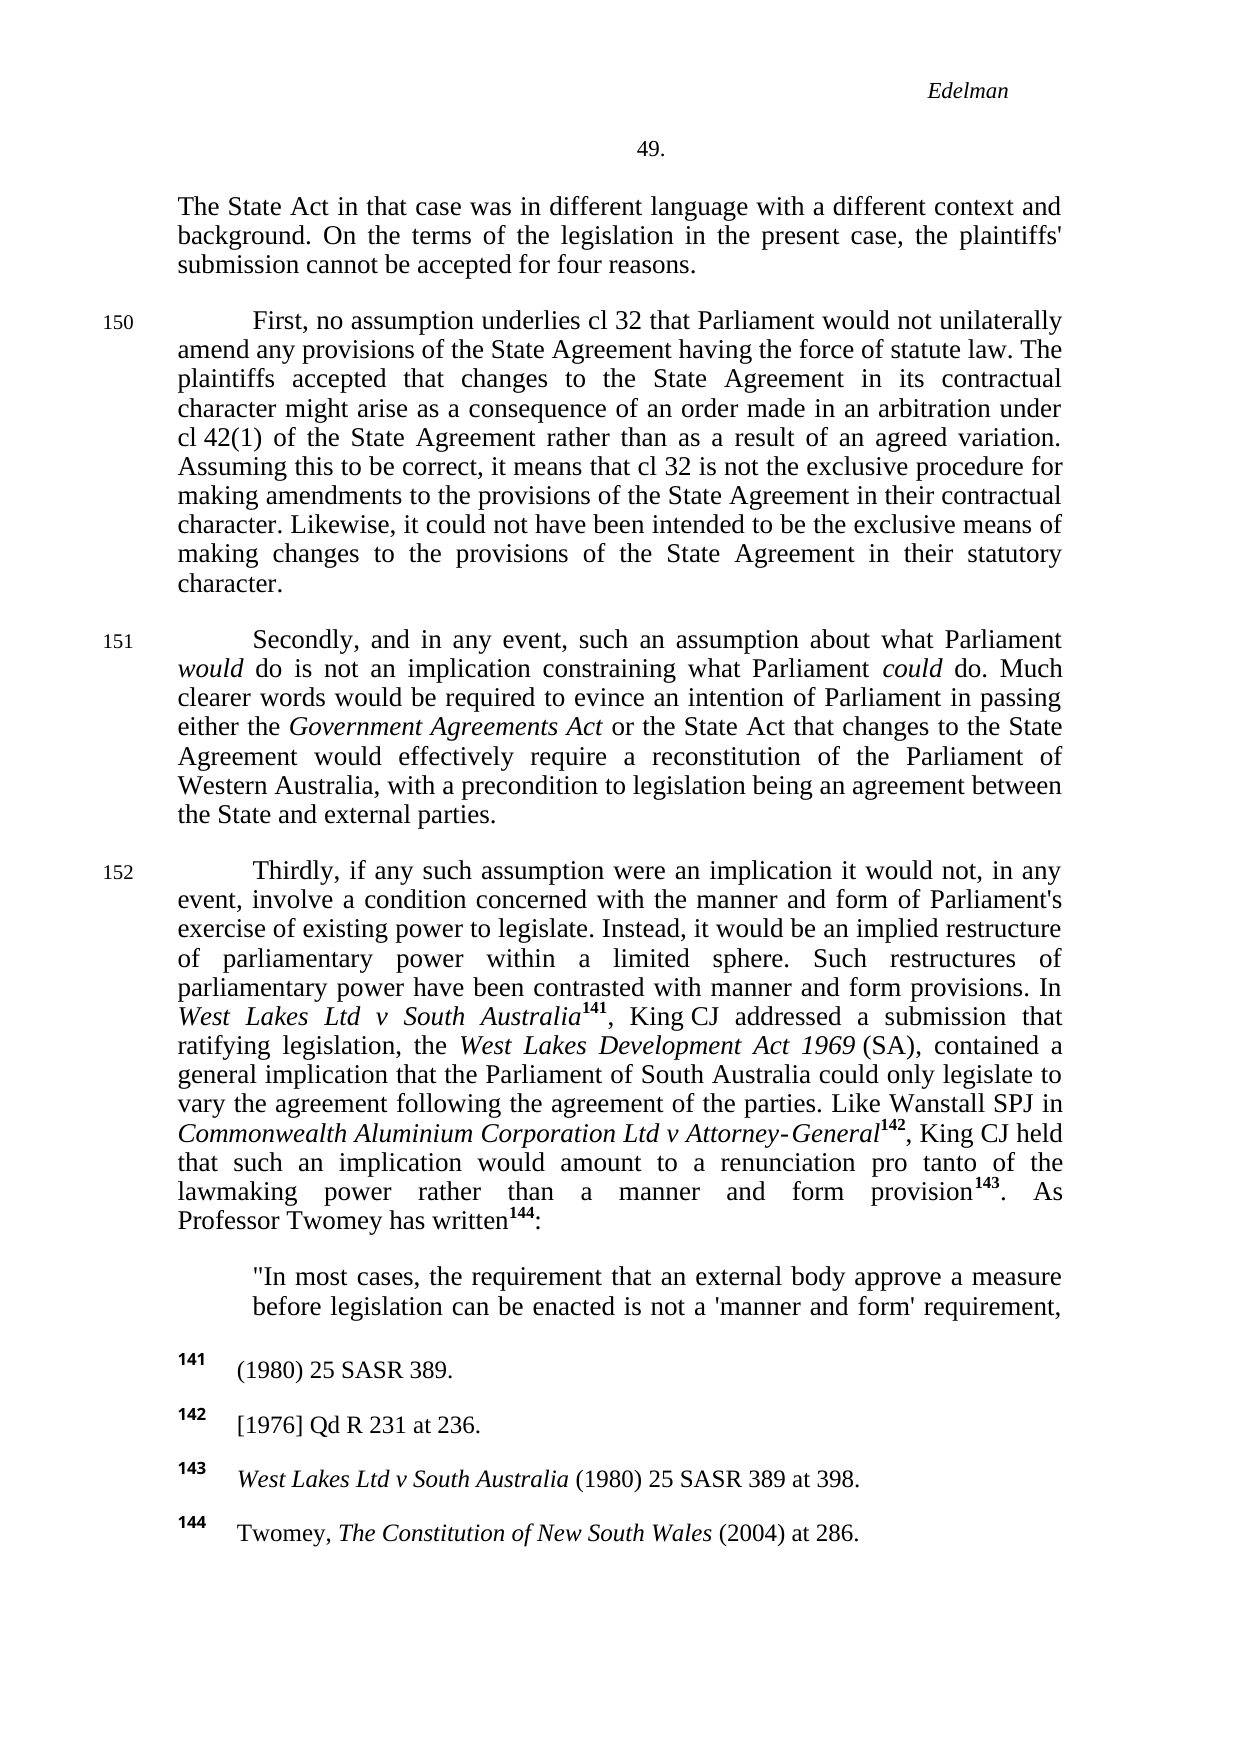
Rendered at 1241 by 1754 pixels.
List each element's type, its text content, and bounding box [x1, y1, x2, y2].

list Secondly, and in any event, such an assumption about what Parliament would do is not an implication constraining what Parliament could do. Much clearer words would be required to evince an intention of Parliament in passing either the Government Agreements Act or the State Act that changes to the State Agreement would effectively require a reconstitution of the Parliament of Western Australia, with a precondition to legislation being an agreement between the State and external parties. [102, 625, 1063, 829]
list Thirdly, if any such assumption were an implication it would not, in any event, involve a condition concerned with the manner and form of Parliament's exercise of existing power to legislate. Instead, it would be an implied restructure of parliamentary power within a limited sphere. Such restructures of parliamentary power have been contrasted with manner and form provisions. In West Lakes Ltd v South Australia, King CJ addressed a submission that ratifying legislation, the West Lakes Development Act 1969 (SA), contained a general implication that the Parliament of South Australia could only legislate to vary the agreement following the agreement of the parties. Like Wanstall SPJ in Commonwealth Aluminium Corporation Ltd v Attorney-General, King CJ held that such an implication would amount to a renunciation pro tanto of the lawmaking power rather than a manner and form provision. As Professor Twomey has written: [102, 856, 1063, 1235]
list It is unnecessary to consider the proper interpretation of the particular legislation in Commonwealth Aluminium Corporation Ltd v Attorney-General. The State Act in that case was in different language with a different context and background. On the terms of the legislation in the present case, the plaintiffs' submission cannot be accepted for four reasons. [102, 192, 1063, 279]
list First, no assumption underlies cl 32 that Parliament would not unilaterally amend any provisions of the State Agreement having the force of statute law. The plaintiffs accepted that changes to the State Agreement in its contractual character might arise as a consequence of an order made in an arbitration under cl 42(1) of the State Agreement rather than as a result of an agreed variation. Assuming this to be correct, it means that cl 32 is not the exclusive procedure for making amendments to the provisions of the State Agreement in their contractual character. Likewise, it could not have been intended to be the exclusive means of making changes to the provisions of the State Agreement in their statutory character. [102, 306, 1063, 598]
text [252, 1262, 1063, 1321]
